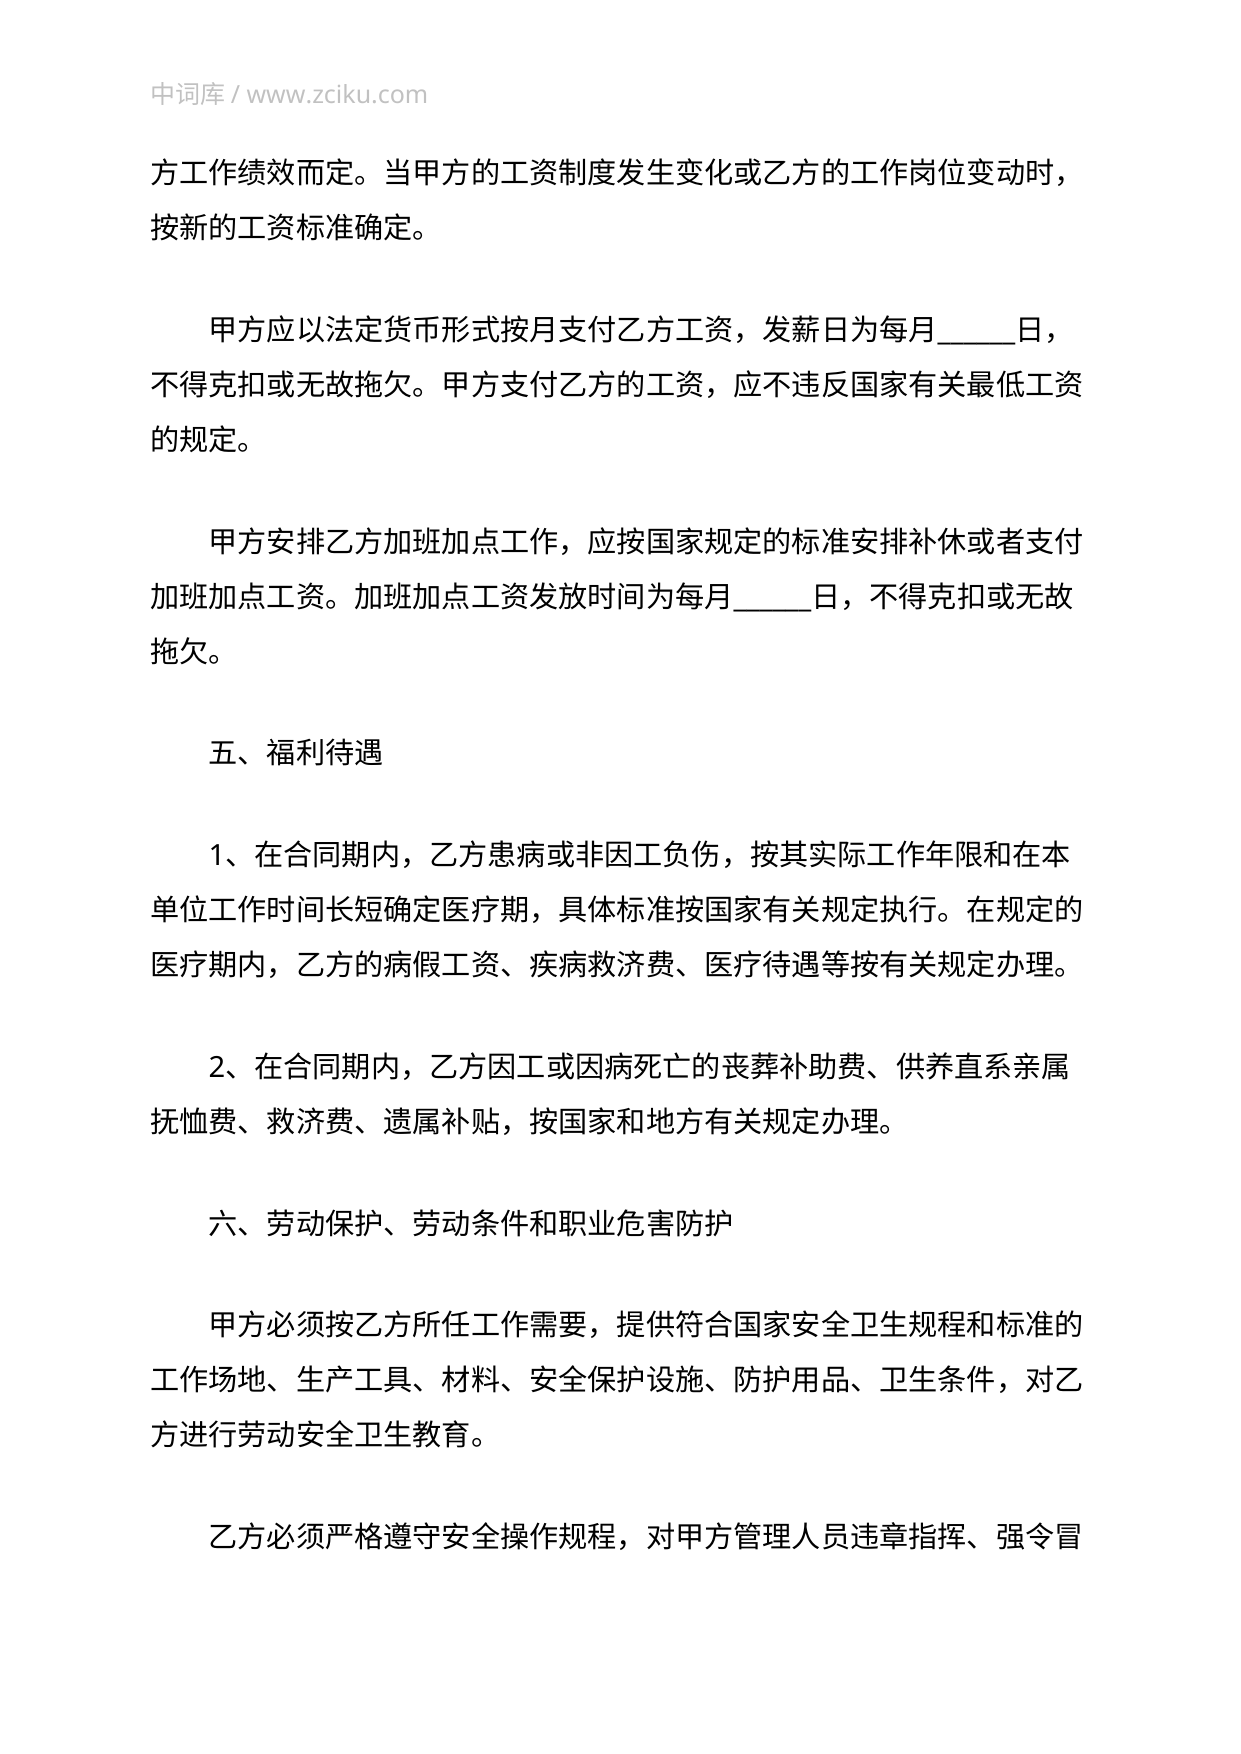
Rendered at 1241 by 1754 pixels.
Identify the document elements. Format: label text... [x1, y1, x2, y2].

text 甲方必须按乙方所任工作需要，提供符合国家安全卫生规程和标准的工作场地、生产工具、材料、安全保护设施、防护用品、卫生条件，对乙方进行劳动安全卫生教育。 [150, 1302, 1090, 1454]
text 甲方安排乙方加班加点工作，应按国家规定的标准安排补休或者支付加班加点工资。加班加点工资发放时间为每月______日，不得克扣或无故拖欠。 [150, 518, 1090, 671]
text 1、在合同期内，乙方患病或非因工负伤，按其实际工作年限和在本单位工作时间长短确定医疗期，具体标准按国家有关规定执行。在规定的医疗期内，乙方的病假工资、疾病救济费、医疗待遇等按有关规定办理。 [150, 832, 1090, 984]
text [150, 150, 1090, 247]
text 2、在合同期内，乙方因工或因病死亡的丧葬补助费、供养直系亲属抚恤费、救济费、遗属补贴，按国家和地方有关规定办理。 [150, 1043, 1090, 1141]
text 六、劳动保护、劳动条件和职业危害防护 [150, 1200, 1090, 1242]
text 五、福利待遇 [150, 730, 1090, 772]
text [150, 1513, 1090, 1556]
text 甲方应以法定货币形式按月支付乙方工资，发薪日为每月______日，不得克扣或无故拖欠。甲方支付乙方的工资，应不违反国家有关最低工资的规定。 [150, 307, 1090, 459]
